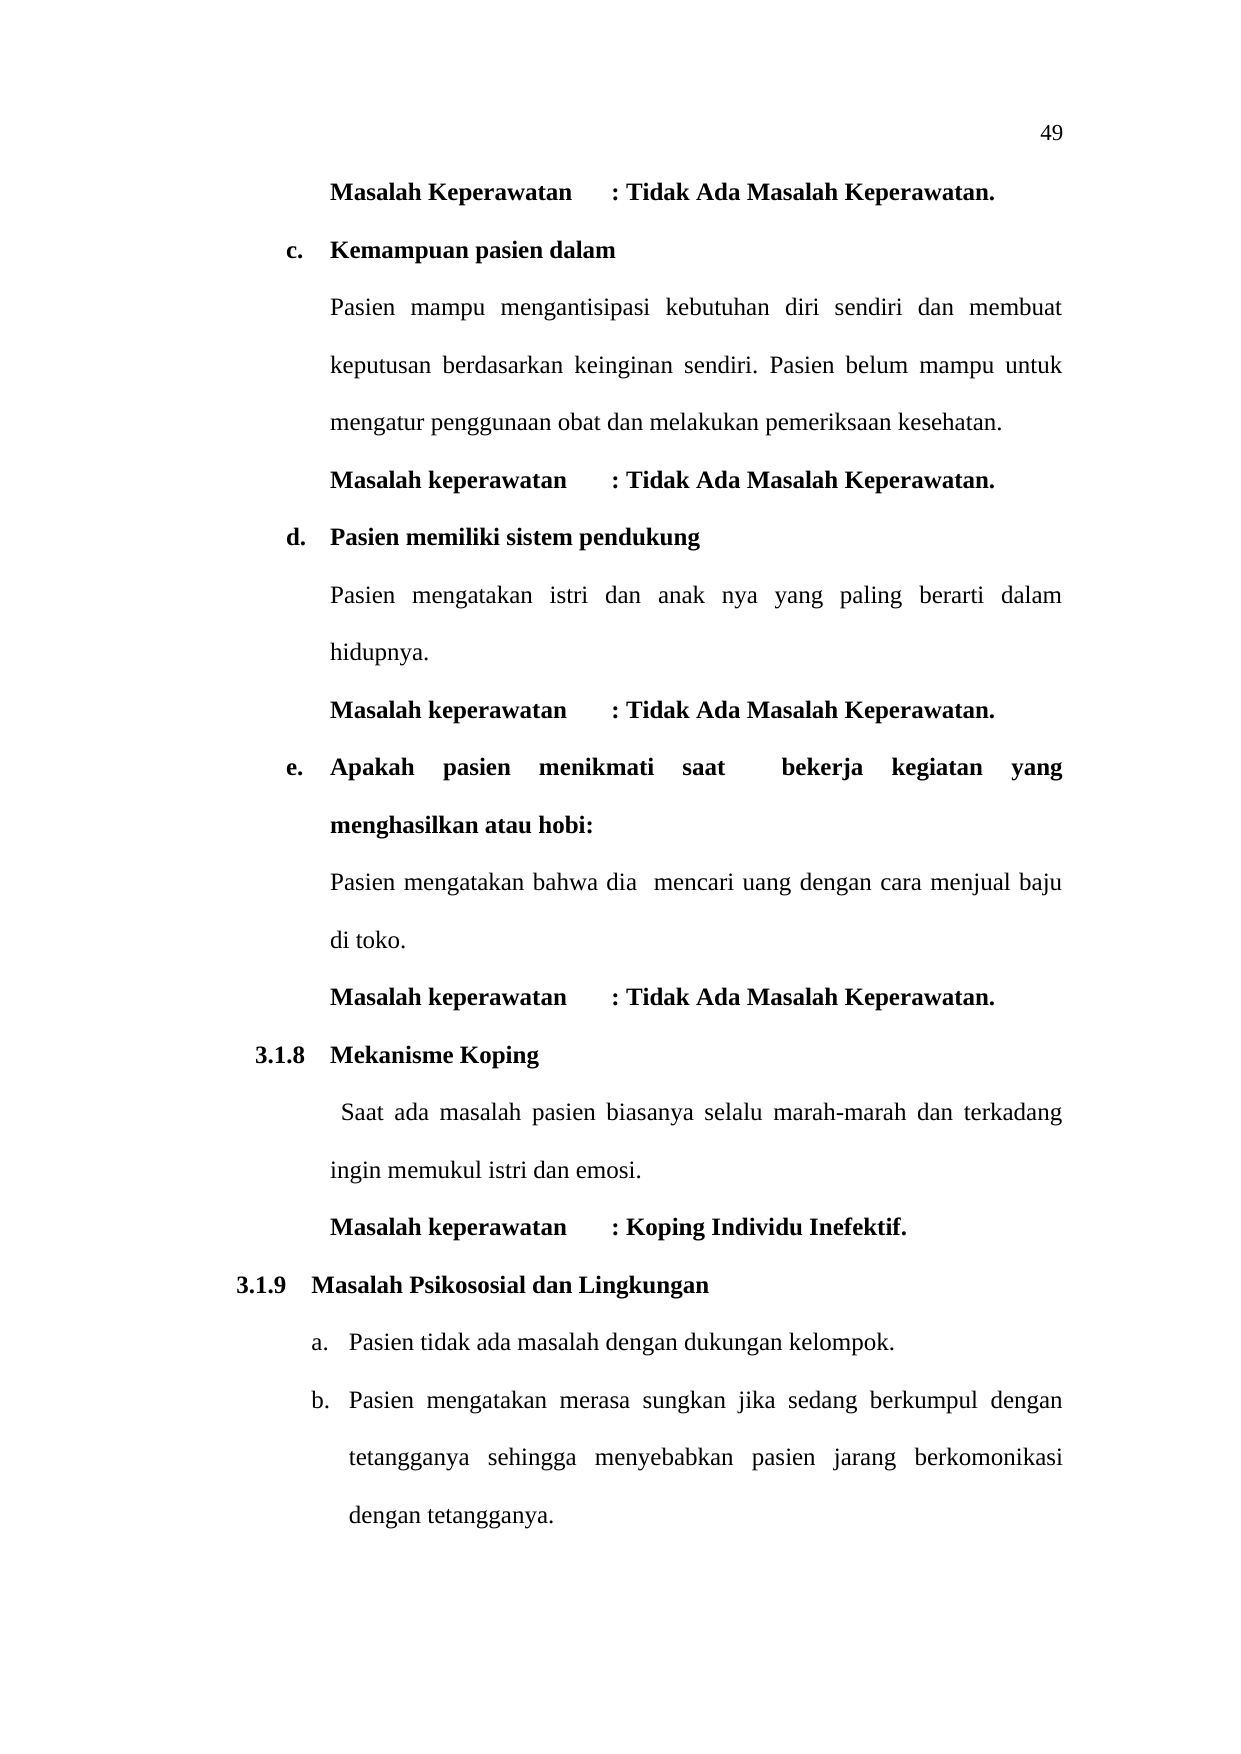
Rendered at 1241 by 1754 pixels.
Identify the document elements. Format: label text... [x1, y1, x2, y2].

list Kemampuan pasien dalam [286, 235, 1063, 263]
list Masalah keperawatan : Tidak Ada Masalah Keperawatan. [330, 982, 1063, 1011]
list Masalah keperawatan : Tidak Ada Masalah Keperawatan. [330, 465, 1063, 493]
list Masalah keperawatan : Tidak Ada Masalah Keperawatan. [330, 695, 1063, 723]
list Pasien mampu mengantisipasi kebutuhan diri sendiri dan membuat keputusan berdasarkan keinginan sendiri. Pasien belum mampu untuk mengatur penggunaan obat dan melakukan pemeriksaan kesehatan. [330, 292, 1063, 436]
list Mekanisme Koping [255, 1040, 1063, 1068]
list Masalah Keperawatan : Tidak Ada Masalah Keperawatan. [330, 177, 1063, 206]
list Pasien mengatakan istri dan anak nya yang paling berarti dalam hidupnya. [330, 580, 1063, 666]
list Apakah pasien menikmati saat bekerja kegiatan yang menghasilkan atau hobi: [286, 752, 1063, 838]
list Pasien mengatakan merasa sungkan jika sedang berkumpul dengan tetangganya sehingga menyebabkan pasien jarang berkomonikasi dengan tetangganya. [311, 1385, 1063, 1528]
list Pasien mengatakan bahwa dia mencari uang dengan cara menjual baju di toko. [330, 867, 1063, 953]
list Pasien memiliki sistem pendukung [286, 522, 1063, 551]
list Masalah keperawatan : Koping Individu Inefektif. [330, 1212, 1063, 1241]
list Pasien tidak ada masalah dengan dukungan kelompok. [311, 1327, 1063, 1356]
list Masalah Psikososial dan Lingkungan [236, 1270, 1063, 1298]
list Saat ada masalah pasien biasanya selalu marah-marah dan terkadang ingin memukul istri dan emosi. [330, 1097, 1063, 1183]
